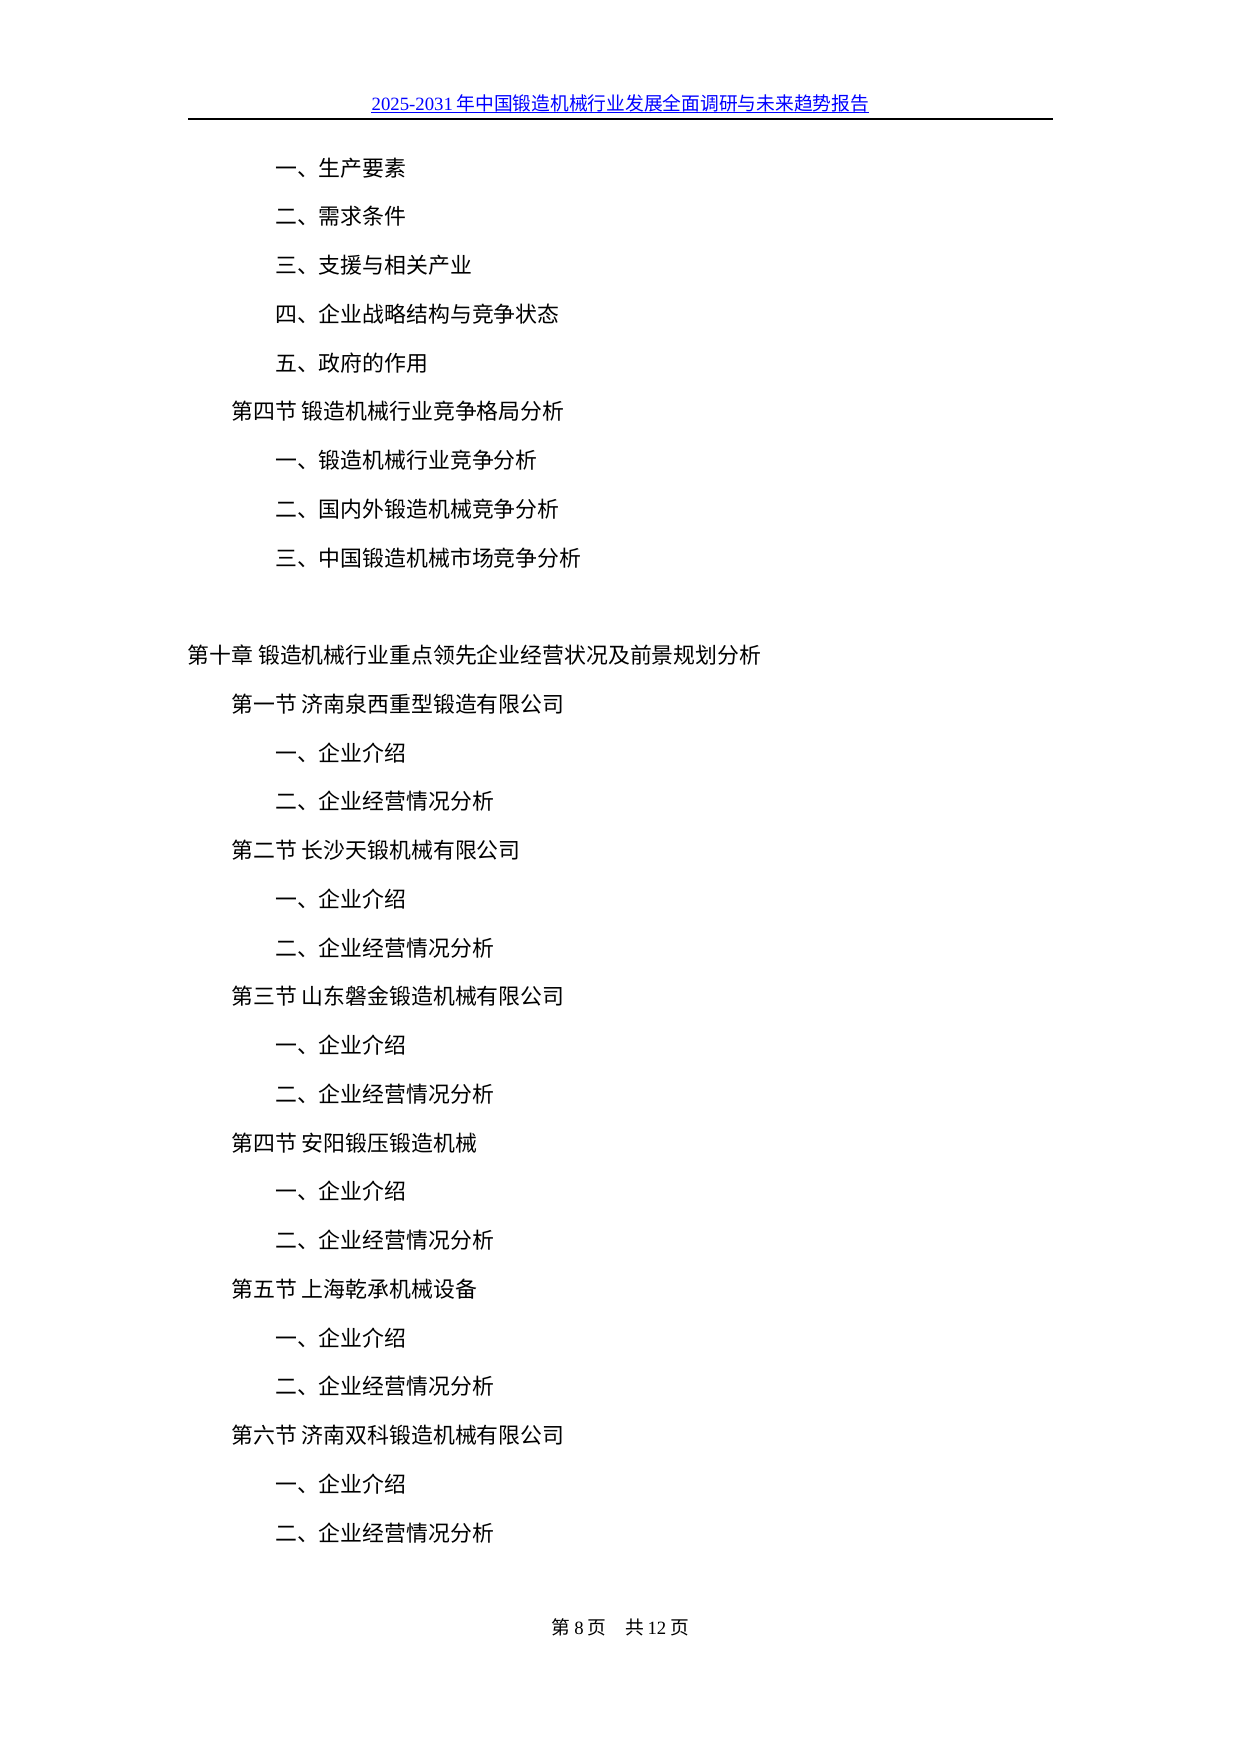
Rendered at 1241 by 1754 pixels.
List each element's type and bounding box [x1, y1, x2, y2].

text [187, 150, 1053, 1548]
